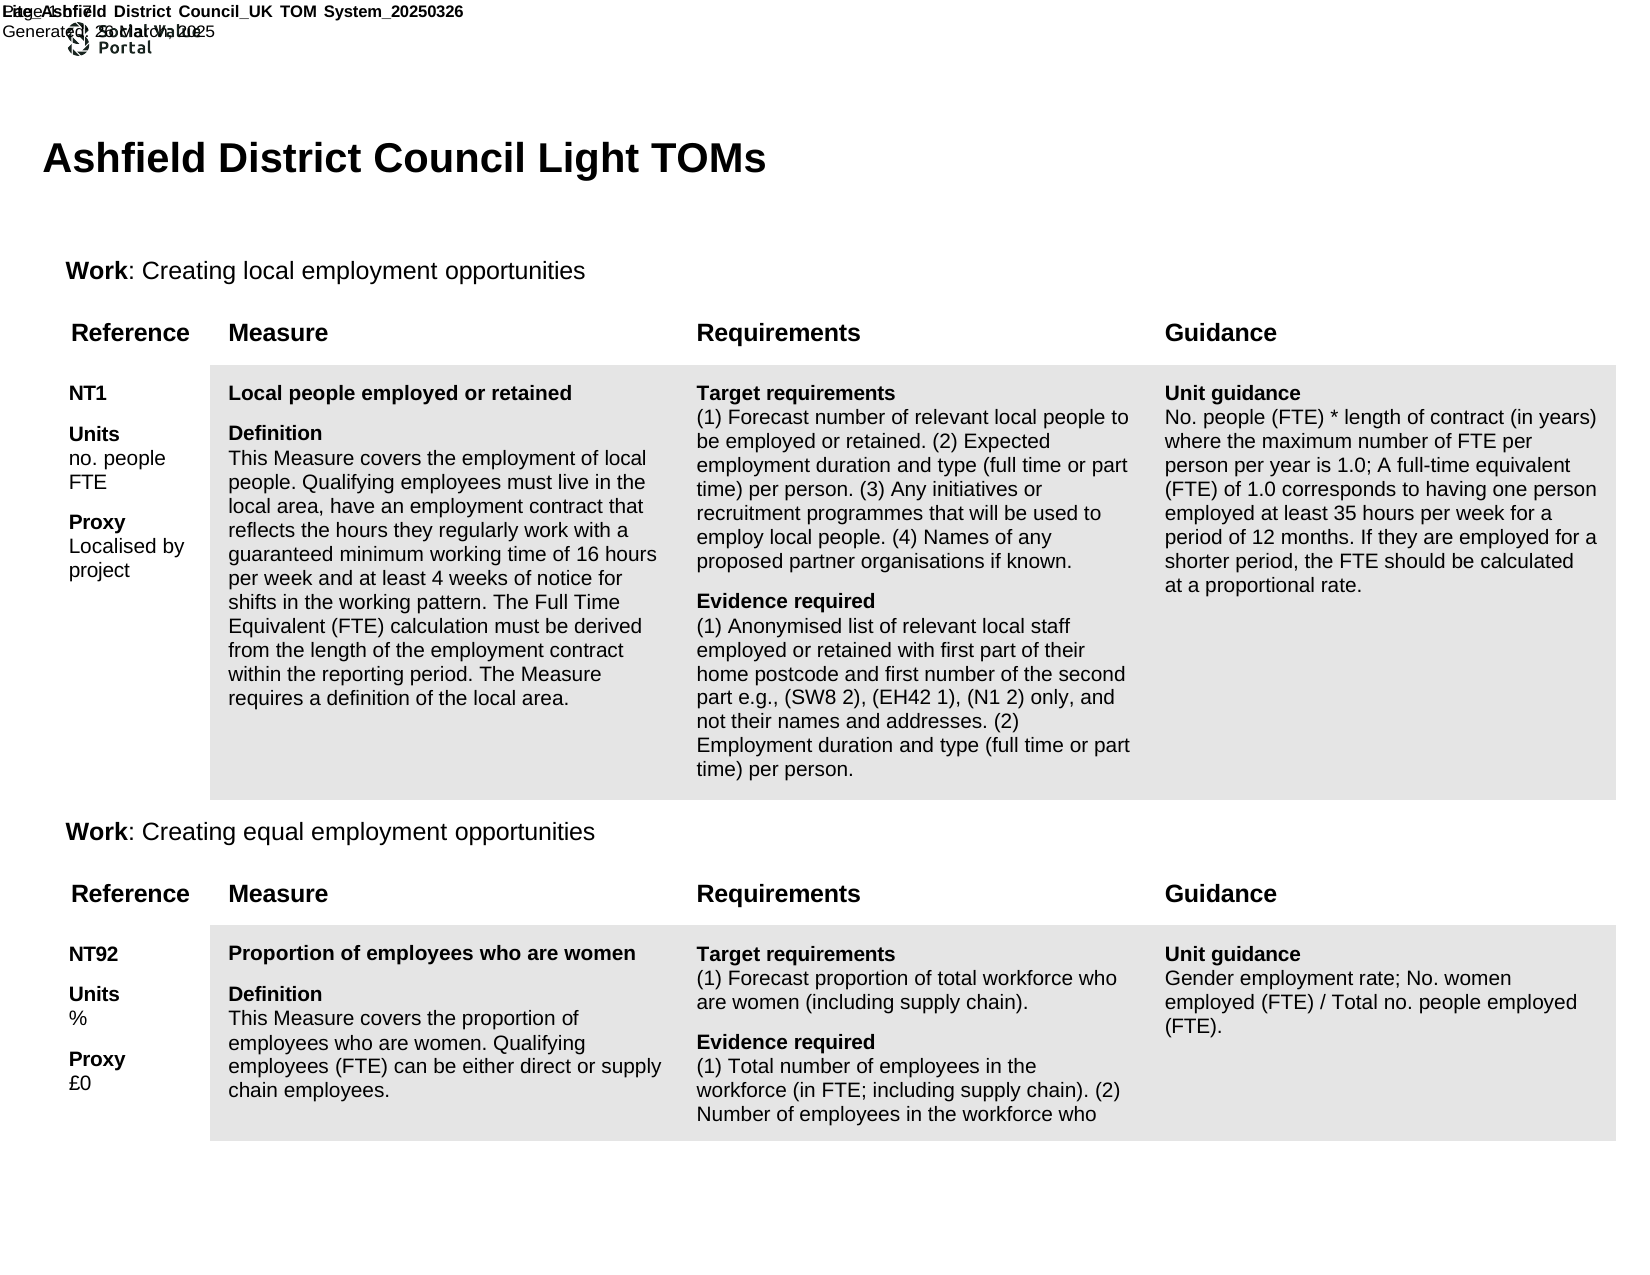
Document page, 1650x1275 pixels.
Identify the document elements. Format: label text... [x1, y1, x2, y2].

table_cell Requirements [678, 861, 1146, 925]
table_cell Local people employed or retained Definition This Measure covers the employment of local people. Qualifying employees must live in the local area, have an employment contract that reflects the hours they regularly work with a guaranteed minimum working time of 16 hours per week and at least 4 weeks of notice for shifts in the working pattern. The Full Time Equivalent (FTE) calculation must be derived from the length of the employment contract within the reporting period. The Measure requires a definition of the local area. [210, 365, 678, 800]
table_cell Measure [210, 861, 678, 925]
table_header Work: Creating local employment opportunities [50, 240, 1616, 301]
picture [67, 22, 200, 56]
title Ashfield District Council Light TOMs [42, 133, 1619, 181]
table_cell Proportion of employees who are women Definition This Measure covers the proportion of employees who are women. Qualifying employees (FTE) can be either direct or supply chain employees. [210, 925, 678, 1141]
table_cell Target requirements (1) Forecast proportion of total workforce who are women (including supply chain). Evidence required (1) Total number of employees in the workforce (in FTE; including supply chain). (2) Number of employees in the workforce who [678, 925, 1146, 1141]
table_cell Measure [210, 301, 678, 365]
table_cell Guidance [1146, 301, 1616, 365]
table_cell Requirements [678, 301, 1146, 365]
table_cell Unit guidance Gender employment rate; No. women employed (FTE) / Total no. people employed (FTE). [1146, 925, 1616, 1141]
table_cell NT92 Units % Proxy £0 [48, 925, 209, 1141]
table_cell Reference [48, 861, 209, 925]
table_cell Reference [48, 301, 209, 365]
table_cell Target requirements (1) Forecast number of relevant local people to be employed or retained. (2) Expected employment duration and type (full time or part time) per person. (3) Any initiatives or recruitment programmes that will be used to employ local people. (4) Names of any proposed partner organisations if known. Evidence required (1) Anonymised list of relevant local staff employed or retained with first part of their home postcode and first number of the second part e.g., (SW8 2), (EH42 1), (N1 2) only, and not their names and addresses. (2) Employment duration and type (full time or part time) per person. [678, 365, 1146, 800]
table_cell Guidance [1146, 861, 1616, 925]
table_cell Work: Creating equal employment opportunities [50, 800, 1616, 861]
table_cell Unit guidance No. people (FTE) * length of contract (in years) where the maximum number of FTE per person per year is 1.0; A full-time equivalent (FTE) of 1.0 corresponds to having one person employed at least 35 hours per week for a period of 12 months. If they are employed for a shorter period, the FTE should be calculated at a proportional rate. [1146, 365, 1616, 800]
table_cell NT1 Units no. people FTE Proxy Localised by project [48, 365, 209, 800]
